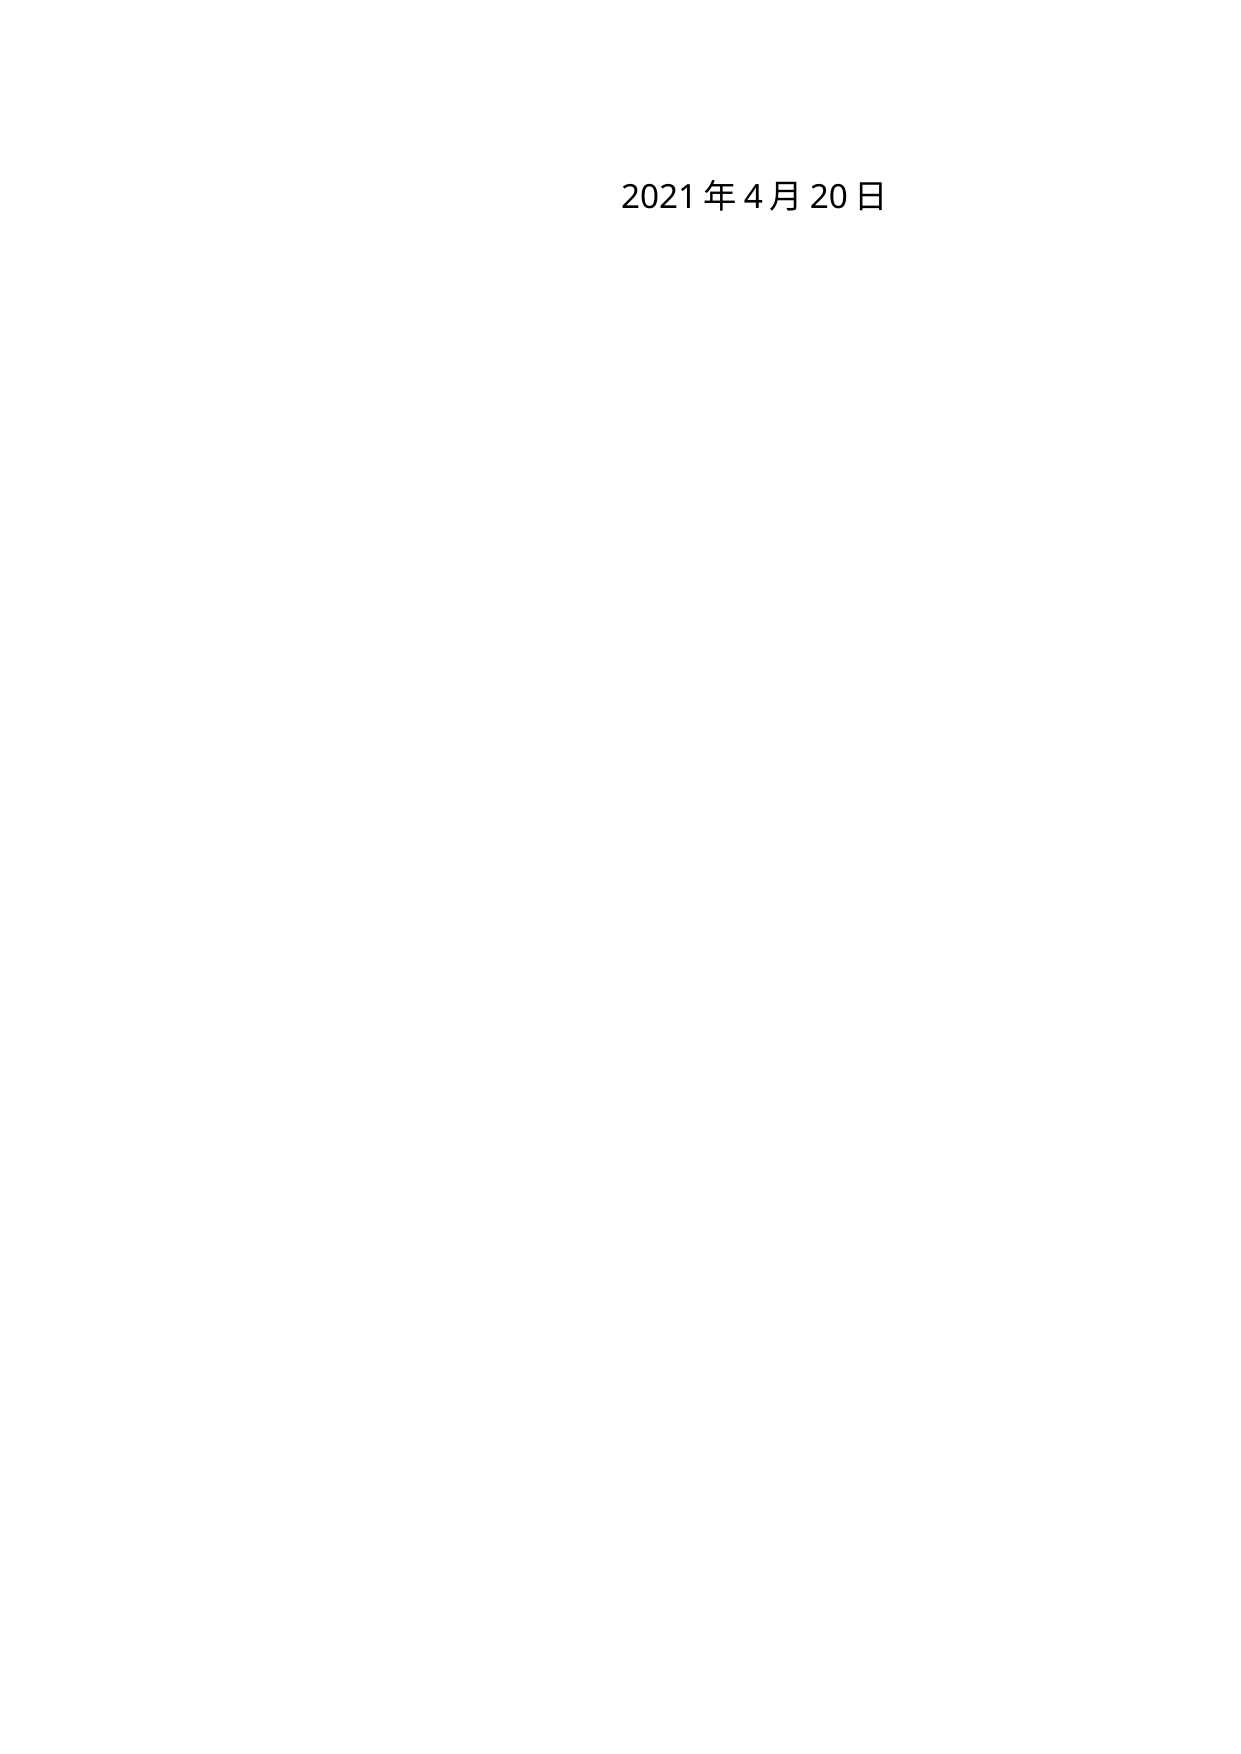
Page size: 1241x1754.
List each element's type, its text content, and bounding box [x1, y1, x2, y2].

text 2021年4月20日 [187, 162, 1053, 227]
